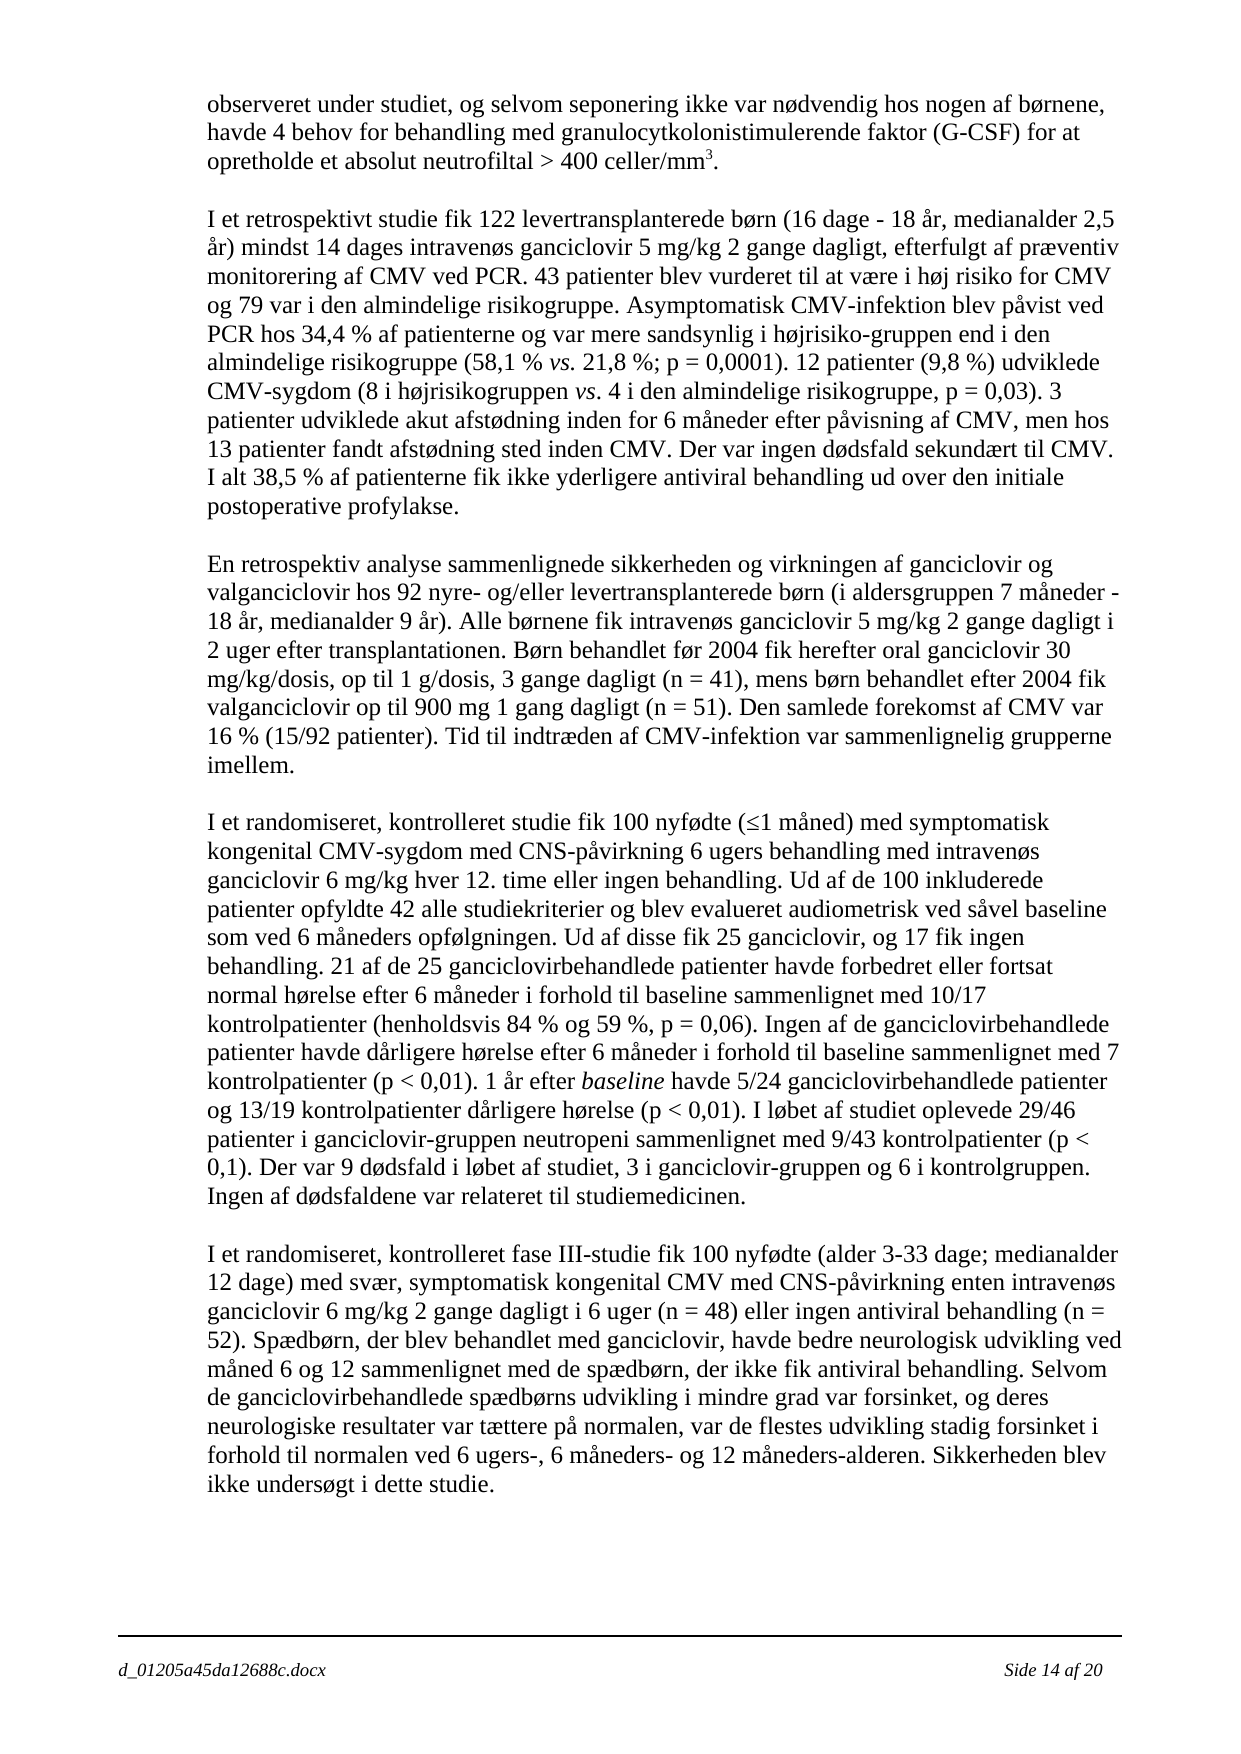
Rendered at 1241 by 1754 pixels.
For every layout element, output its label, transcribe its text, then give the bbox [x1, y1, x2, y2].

text I et randomiseret, kontrolleret studie fik 100 nyfødte (≤1 måned) med symptomatisk kongenital CMV-sygdom med CNS-påvirkning 6 ugers behandling med intravenøs ganciclovir 6 mg/kg hver 12. time eller ingen behandling. Ud af de 100 inkluderede patienter opfyldte 42 alle studiekriterier og blev evalueret audiometrisk ved såvel baseline som ved 6 måneders opfølgningen. Ud af disse fik 25 ganciclovir, og 17 fik ingen behandling. 21 af de 25 ganciclovirbehandlede patienter havde forbedret eller fortsat normal hørelse efter 6 måneder i forhold til baseline sammenlignet med 10/17 kontrolpatienter (henholdsvis 84 % og 59 %, p = 0,06). Ingen af de ganciclovirbehandlede patienter havde dårligere hørelse efter 6 måneder i forhold til baseline sammenlignet med 7 kontrolpatienter (p < 0,01). 1 år efter baseline havde 5/24 ganciclovirbehandlede patienter og 13/19 kontrolpatienter dårligere hørelse (p < 0,01). I løbet af studiet oplevede 29/46 patienter i ganciclovir-gruppen neutropeni sammenlignet med 9/43 kontrolpatienter (p < 0,1). Der var 9 dødsfald i løbet af studiet, 3 i ganciclovir-gruppen og 6 i kontrolgruppen. Ingen af dødsfaldene var relateret til studiemedicinen. [207, 807, 1122, 1210]
text I et retrospektivt studie fik 122 levertransplanterede børn (16 dage - 18 år, medianalder 2,5 år) mindst 14 dages intravenøs ganciclovir 5 mg/kg 2 gange dagligt, efterfulgt af præventiv monitorering af CMV ved PCR. 43 patienter blev vurderet til at være i høj risiko for CMV og 79 var i den almindelige risikogruppe. Asymptomatisk CMV-infektion blev påvist ved PCR hos 34,4 % af patienterne og var mere sandsynlig i højrisiko-gruppen end i den almindelige risikogruppe (58,1 % vs. 21,8 %; p = 0,0001). 12 patienter (9,8 %) udviklede CMV-sygdom (8 i højrisikogruppen vs. 4 i den almindelige risikogruppe, p = 0,03). 3 patienter udviklede akut afstødning inden for 6 måneder efter påvisning af CMV, men hos 13 patienter fandt afstødning sted inden CMV. Der var ingen dødsfald sekundært til CMV. I alt 38,5 % af patienterne fik ikke yderligere antiviral behandling ud over den initiale postoperative profylakse. [207, 204, 1122, 520]
text En retrospektiv analyse sammenlignede sikkerheden og virkningen af ganciclovir og valganciclovir hos 92 nyre- og/eller levertransplanterede børn (i aldersgruppen 7 måneder -18 år, medianalder 9 år). Alle børnene fik intravenøs ganciclovir 5 mg/kg 2 gange dagligt i 2 uger efter transplantationen. Børn behandlet før 2004 fik herefter oral ganciclovir 30 mg/kg/dosis, op til 1 g/dosis, 3 gange dagligt (n = 41), mens børn behandlet efter 2004 fik valganciclovir op til 900 mg 1 gang dagligt (n = 51). Den samlede forekomst af CMV var 16 % (15/92 patienter). Tid til indtræden af CMV-infektion var sammenlignelig grupperne imellem. [207, 549, 1122, 779]
text I et randomiseret, kontrolleret fase III-studie fik 100 nyfødte (alder 3-33 dage; medianalder 12 dage) med svær, symptomatisk kongenital CMV med CNS-påvirkning enten intravenøs ganciclovir 6 mg/kg 2 gange dagligt i 6 uger (n = 48) eller ingen antiviral behandling (n = 52). Spædbørn, der blev behandlet med ganciclovir, havde bedre neurologisk udvikling ved måned 6 og 12 sammenlignet med de spædbørn, der ikke fik antiviral behandling. Selvom de ganciclovirbehandlede spædbørns udvikling i mindre grad var forsinket, og deres neurologiske resultater var tættere på normalen, var de flestes udvikling stadig forsinket i forhold til normalen ved 6 ugers-, 6 måneders- og 12 måneders-alderen. Sikkerheden blev ikke undersøgt i dette studie. [207, 1239, 1122, 1497]
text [207, 89, 1122, 175]
